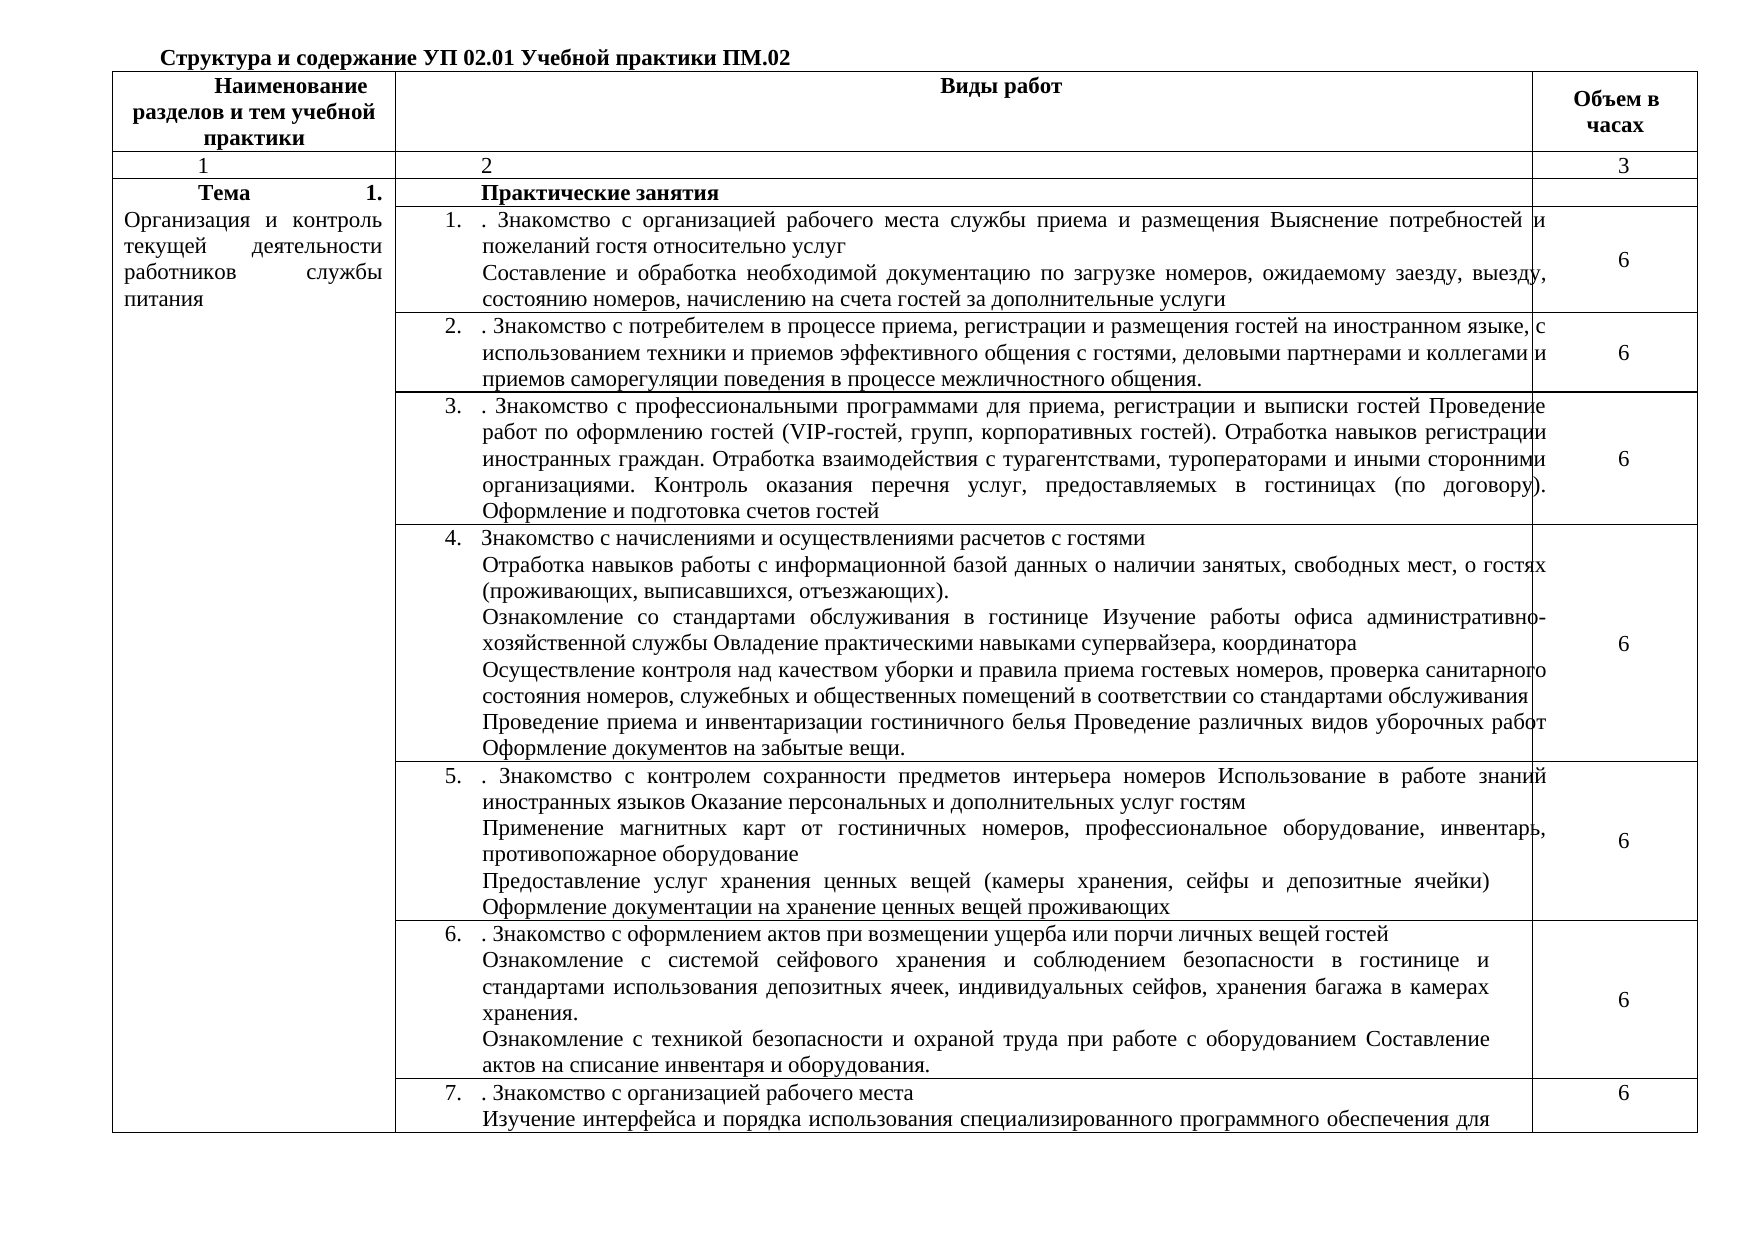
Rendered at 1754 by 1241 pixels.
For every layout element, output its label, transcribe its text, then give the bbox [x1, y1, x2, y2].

table_header Наименование разделов и тем учебной практики [113, 72, 395, 151]
table_cell . Знакомство с потребителем в процессе приема, регистрации и размещения гостей на иностранном языке, с использованием техники и приемов эффективного общения с гостями, деловыми партнерами и коллегами и приемов саморегуляции поведения в процессе межличностного общения. [396, 313, 1532, 391]
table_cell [396, 1079, 1532, 1132]
table_cell 6 [1533, 313, 1697, 391]
table_cell 6 [1533, 762, 1697, 919]
table_header Виды работ [396, 72, 1532, 151]
table_cell 6 [1533, 921, 1697, 1078]
table_cell . Знакомство с профессиональными программами для приема, регистрации и выписки гостей Проведение работ по оформлению гостей (VIP-гостей, групп, корпоративных гостей). Отработка навыков регистрации иностранных граждан. Отработка взаимодействия с турагентствами, туроператорами и иными сторонними организациями. Контроль оказания перечня услуг, предоставляемых в гостиницах (по договору). Оформление и подготовка счетов гостей [396, 393, 1532, 524]
table_cell . Знакомство с оформлением актов при возмещении ущерба или порчи личных вещей гостей Ознакомление с системой сейфового хранения и соблюдением безопасности в гостинице и стандартами использования депозитных ячеек, индивидуальных сейфов, хранения багажа в камерах хранения. Ознакомление с техникой безопасности и охраной труда при работе с оборудованием Составление актов на списание инвентаря и оборудования. [396, 921, 1532, 1078]
table_cell 6 [1533, 1079, 1697, 1132]
table_cell [1533, 179, 1697, 206]
table_header Объем в часах [1533, 72, 1697, 151]
table_cell 3 [1533, 152, 1697, 178]
table_cell 6 [1533, 393, 1697, 524]
table_cell Практические занятия [396, 179, 1532, 206]
table_cell . Знакомство с организацией рабочего места службы приема и размещения Выяснение потребностей и пожеланий гостя относительно услуг Составление и обработка необходимой документацию по загрузке номеров, ожидаемому заезду, выезду, состоянию номеров, начислению на счета гостей за дополнительные услуги [396, 207, 1532, 312]
table_cell Тема 1. Организация и контроль текущей деятельности работников службы питания [113, 179, 395, 1132]
table_cell 1 [113, 152, 395, 178]
table_cell 6 [1533, 525, 1697, 761]
text Структура и содержание УП 02.01 Учебной практики ПМ.02 [159, 44, 1651, 71]
table_cell Знакомство с начислениями и осуществлениями расчетов с гостями Отработка навыков работы с информационной базой данных о наличии занятых, свободных мест, о гостях (проживающих, выписавшихся, отъезжающих). Ознакомление со стандартами обслуживания в гостинице Изучение работы офиса административно-хозяйственной службы Овладение практическими навыками супервайзера, координатора Осуществление контроля над качеством уборки и правила приема гостевых номеров, проверка санитарного состояния номеров, служебных и общественных помещений в соответствии со стандартами обслуживания Проведение приема и инвентаризации гостиничного белья Проведение различных видов уборочных работ Оформление документов на забытые вещи. [396, 525, 1532, 761]
table_cell . Знакомство с контролем сохранности предметов интерьера номеров Использование в работе знаний иностранных языков Оказание персональных и дополнительных услуг гостям Применение магнитных карт от гостиничных номеров, профессиональное оборудование, инвентарь, противопожарное оборудование Предоставление услуг хранения ценных вещей (камеры хранения, сейфы и депозитные ячейки) Оформление документации на хранение ценных вещей проживающих [396, 762, 1532, 919]
table_cell 2 [396, 152, 1532, 178]
table_cell 6 [1533, 207, 1697, 312]
